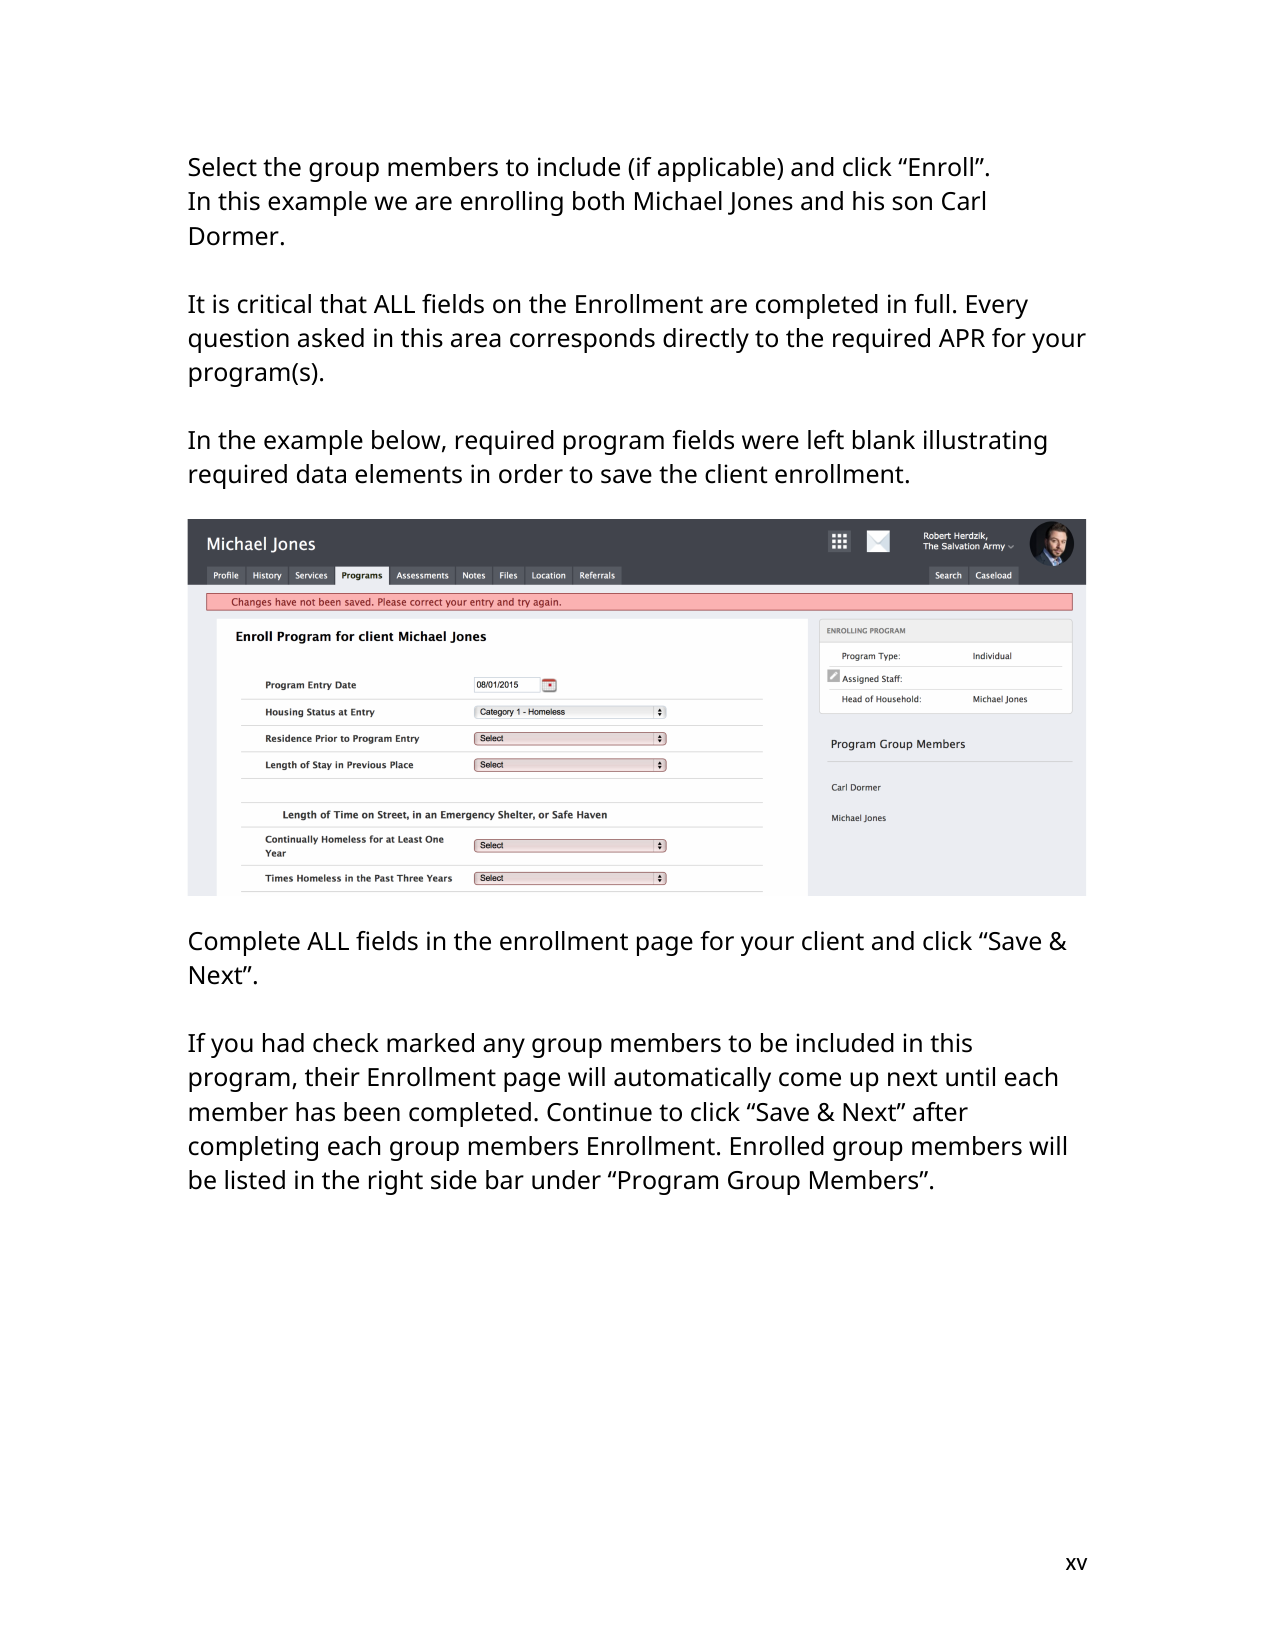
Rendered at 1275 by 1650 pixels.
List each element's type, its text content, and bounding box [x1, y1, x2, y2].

text If you had check marked any group members to be included in this program, their Enrollment page will automatically come up next until each member has been completed. Continue to click “Save & Next” after completing each group members Enrollment. Enrolled group members will be listed in the right side bar under “Program Group Members”. [187, 1026, 1087, 1196]
text In this example we are enrolling both Michael Jones and his son Carl Dormer. [187, 184, 1087, 252]
text Select the group members to include (if applicable) and click “Enroll”. [187, 150, 1087, 184]
picture [187, 519, 1087, 896]
text Complete ALL fields in the enrollment page for your client and click “Save & Next”. [187, 924, 1087, 992]
text In the example below, required program fields were left blank illustrating required data elements in order to save the client enrollment. [187, 422, 1087, 491]
text It is critical that ALL fields on the Enrollment are completed in full. Every question asked in this area corresponds directly to the required APR for your program(s). [187, 286, 1087, 388]
